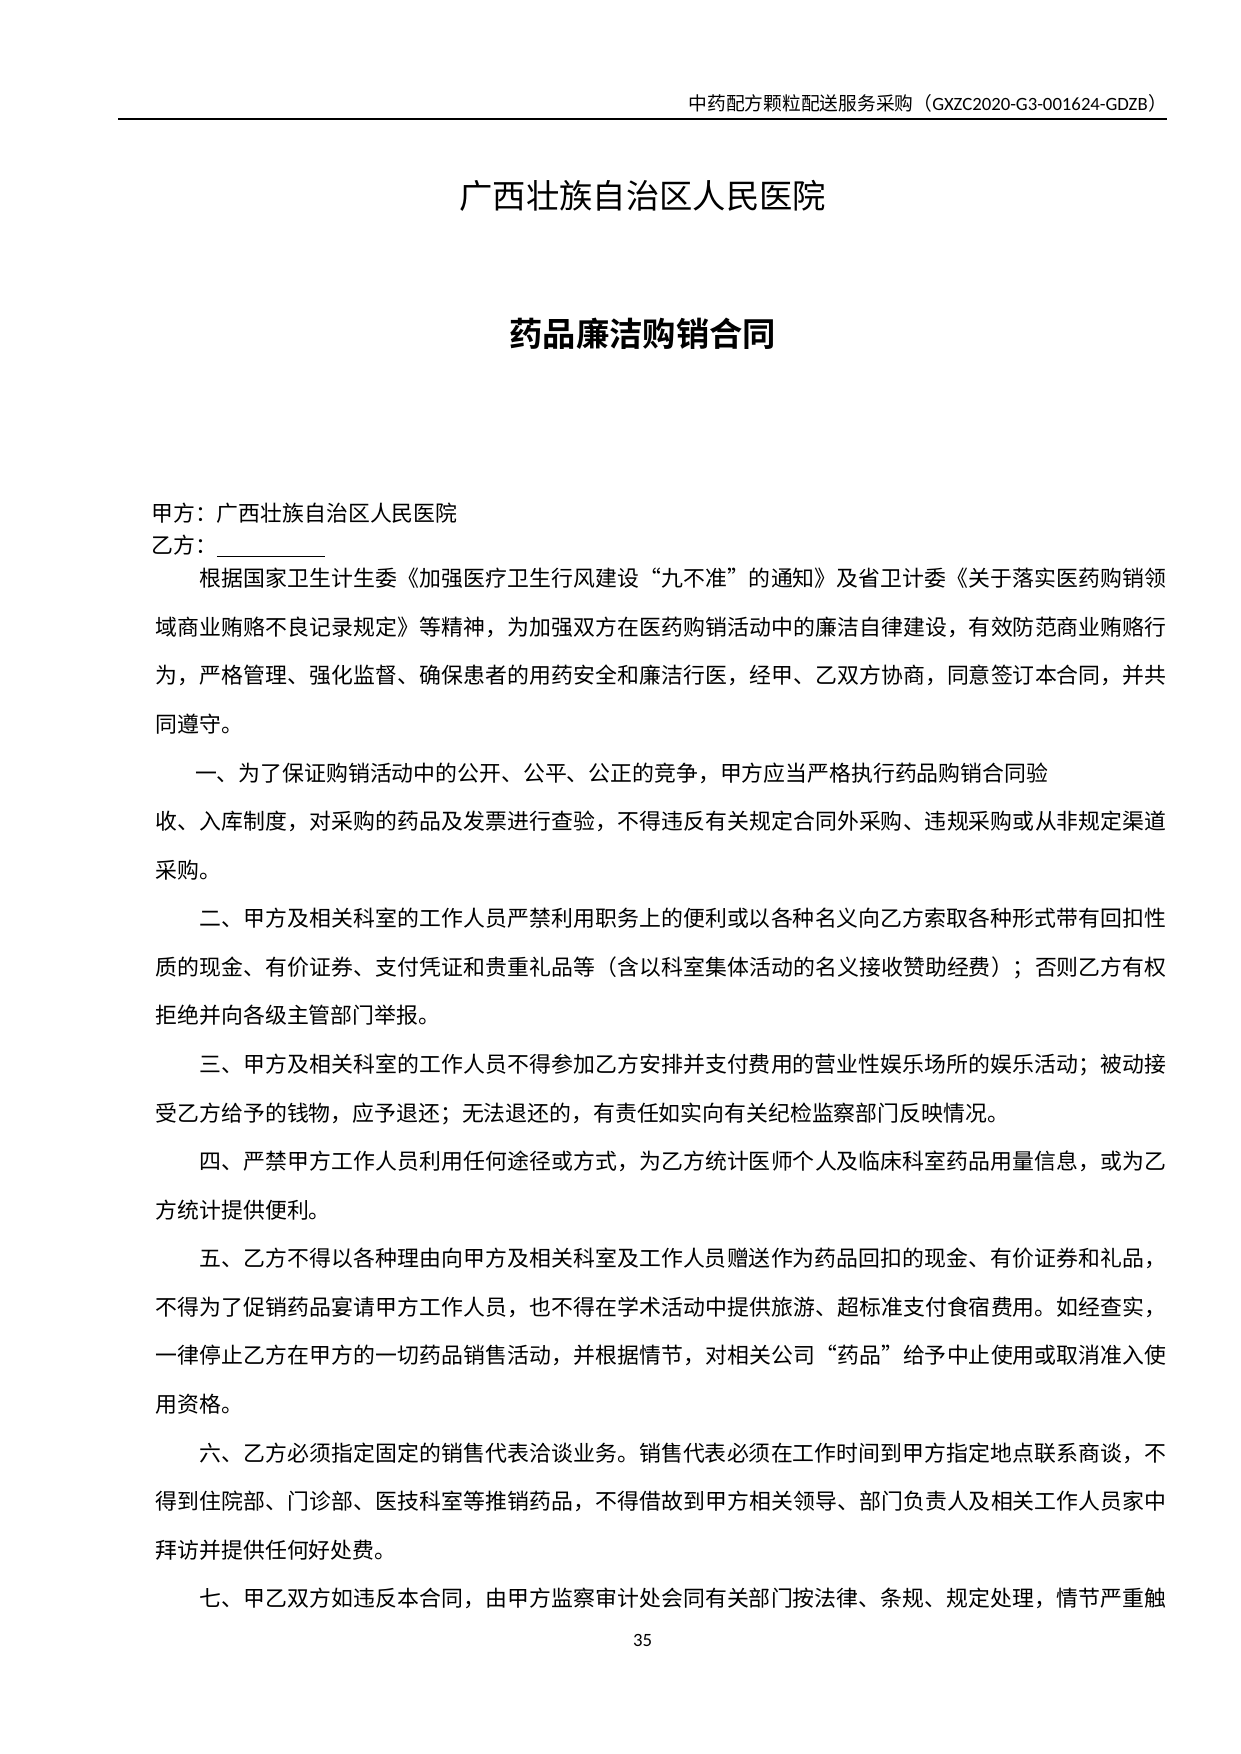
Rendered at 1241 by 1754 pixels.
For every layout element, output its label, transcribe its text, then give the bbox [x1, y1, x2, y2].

text 收、入库制度，对采购的药品及发票进行查验，不得违反有关规定合同外采购、违规采购或从非规定渠道采购。 [156, 803, 1167, 885]
text 一、为了保证购销活动中的公开、公平、公正的竞争，甲方应当严格执行药品购销合同验 [118, 755, 1167, 788]
text 五、乙方不得以各种理由向甲方及相关科室及工作人员赠送作为药品回扣的现金、有价证券和礼品，不得为了促销药品宴请甲方工作人员，也不得在学术活动中提供旅游、超标准支付食宿费用。如经查实，一律停止乙方在甲方的一切药品销售活动，并根据情节，对相关公司“药品”给予中止使用或取消准入使用资格。 [156, 1241, 1167, 1419]
text 六、乙方必须指定固定的销售代表洽谈业务。销售代表必须在工作时间到甲方指定地点联系商谈，不得到住院部、门诊部、医技科室等推销药品，不得借故到甲方相关领导、部门负责人及相关工作人员家中拜访并提供任何好处费。 [156, 1435, 1167, 1565]
text 二、甲方及相关科室的工作人员严禁利用职务上的便利或以各种名义向乙方索取各种形式带有回扣性质的现金、有价证券、支付凭证和贵重礼品等（含以科室集体活动的名义接收赞助经费）；否则乙方有权拒绝并向各级主管部门举报。 [156, 901, 1167, 1031]
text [156, 1581, 1167, 1613]
text 根据国家卫生计生委《加强医疗卫生行风建设“九不准”的通知》及省卫计委《关于落实医药购销领域商业贿赂不良记录规定》等精神，为加强双方在医药购销活动中的廉洁自律建设，有效防范商业贿赂行为，严格管理、强化监督、确保患者的用药安全和廉洁行医，经甲、乙双方协商，同意签订本合同，并共同遵守。 [156, 561, 1167, 739]
subtitle 药品廉洁购销合同 [118, 299, 1167, 364]
text 三、甲方及相关科室的工作人员不得参加乙方安排并支付费用的营业性娱乐场所的娱乐活动；被动接受乙方给予的钱物，应予退还；无法退还的，有责任如实向有关纪检监察部门反映情况。 [156, 1046, 1167, 1128]
text 四、严禁甲方工作人员利用任何途径或方式，为乙方统计医师个人及临床科室药品用量信息，或为乙方统计提供便利。 [156, 1143, 1167, 1225]
text 乙方： [118, 528, 1167, 561]
text 广西壮族自治区人民医院 [118, 161, 1167, 226]
text 甲方：广西壮族自治区人民医院 [118, 496, 1167, 528]
